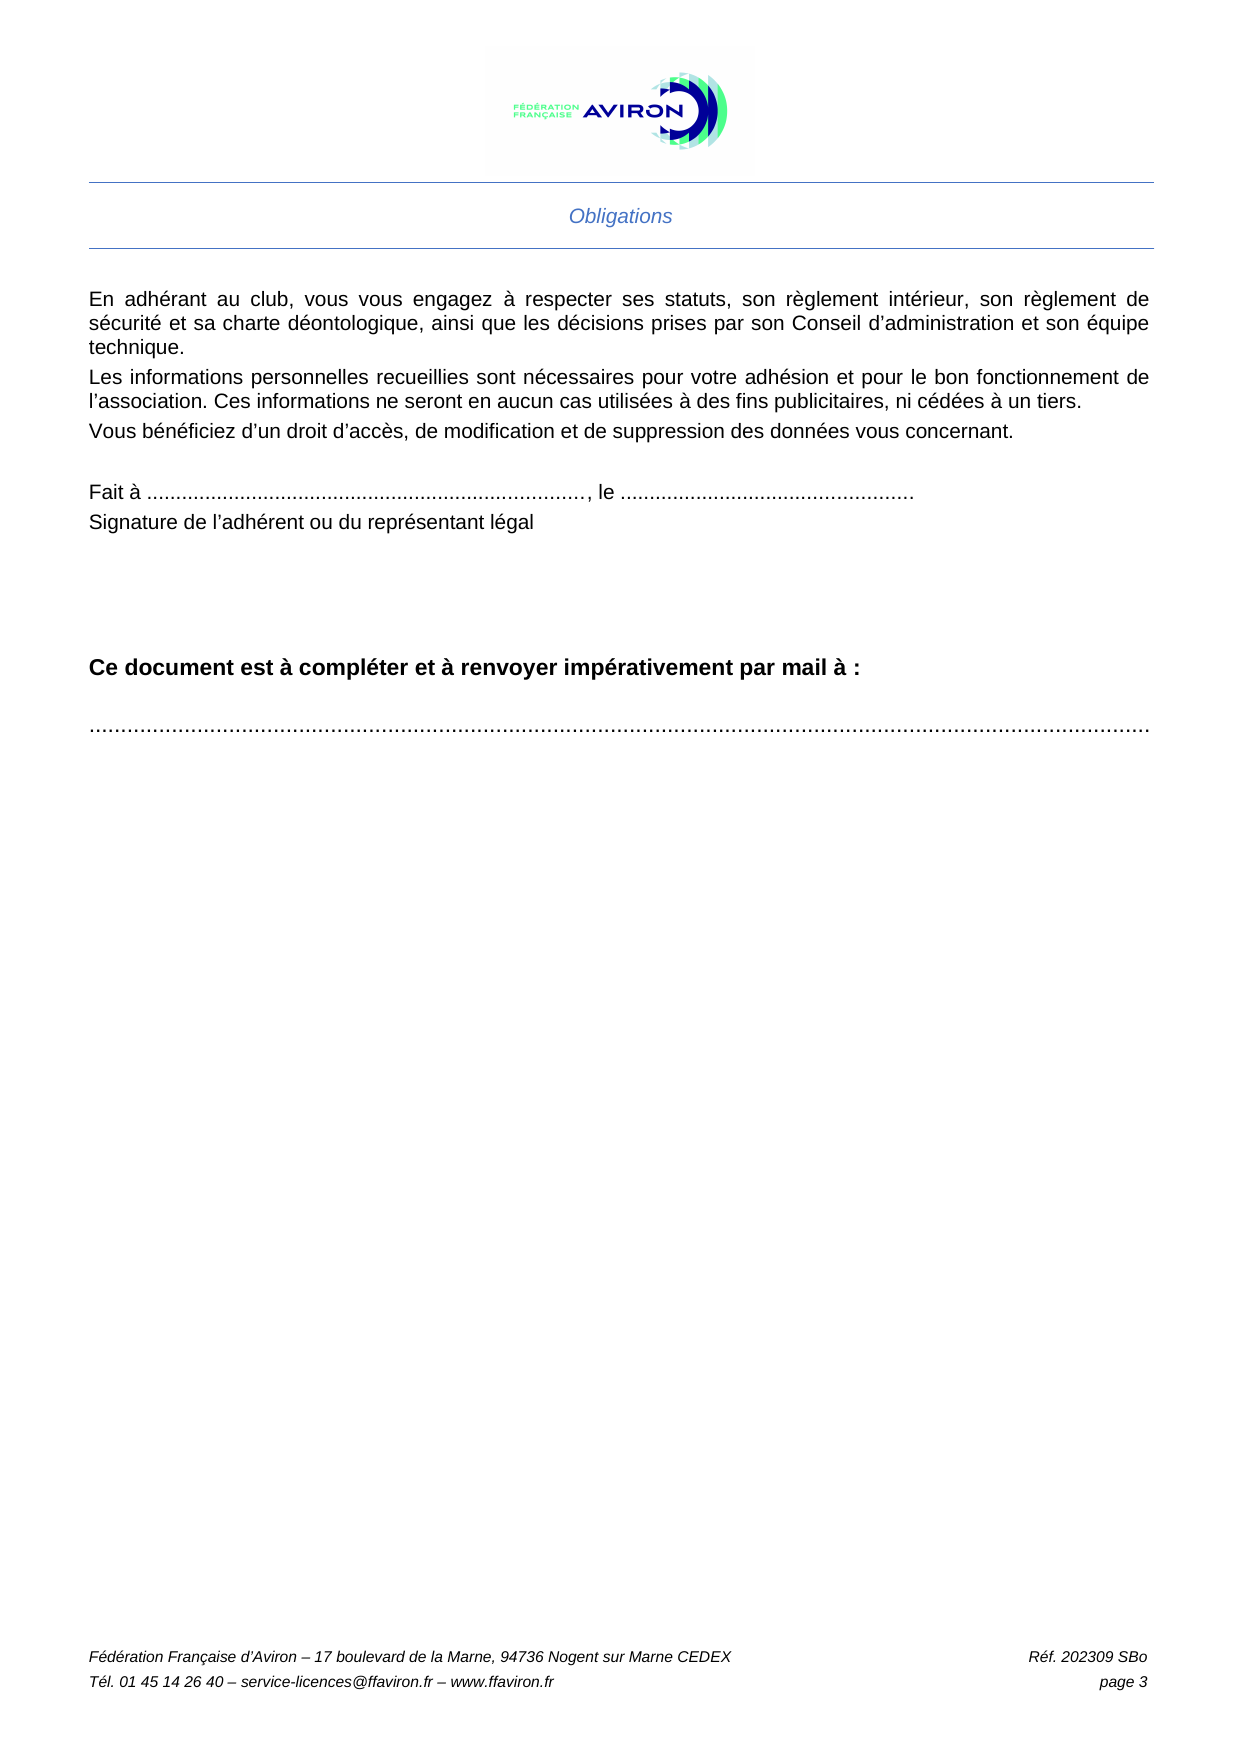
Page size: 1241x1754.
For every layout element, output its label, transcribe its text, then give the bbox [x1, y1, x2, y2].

picture [485, 46, 756, 176]
text Signature de l’adhérent ou du représentant légal [89, 510, 1152, 534]
text En adhérant au club, vous vous engagez à respecter ses statuts, son règlement intérieur, son règlement de sécurité et sa charte déontologique, ainsi que les décisions prises par son Conseil d’administration et son équipe technique. [89, 287, 1152, 359]
text Obligations [89, 183, 1154, 248]
text Fait à , le [89, 479, 1152, 503]
text Les informations personnelles recueillies sont nécessaires pour votre adhésion et pour le bon fonctionnement de l’association. Ces informations ne seront en aucun cas utilisées à des fins publicitaires, ni cédées à un tiers. [89, 365, 1152, 413]
text Vous bénéficiez d’un droit d’accès, de modification et de suppression des données vous concernant. [89, 419, 1152, 443]
text Ce document est à compléter et à renvoyer impérativement par mail à : [89, 653, 1152, 680]
